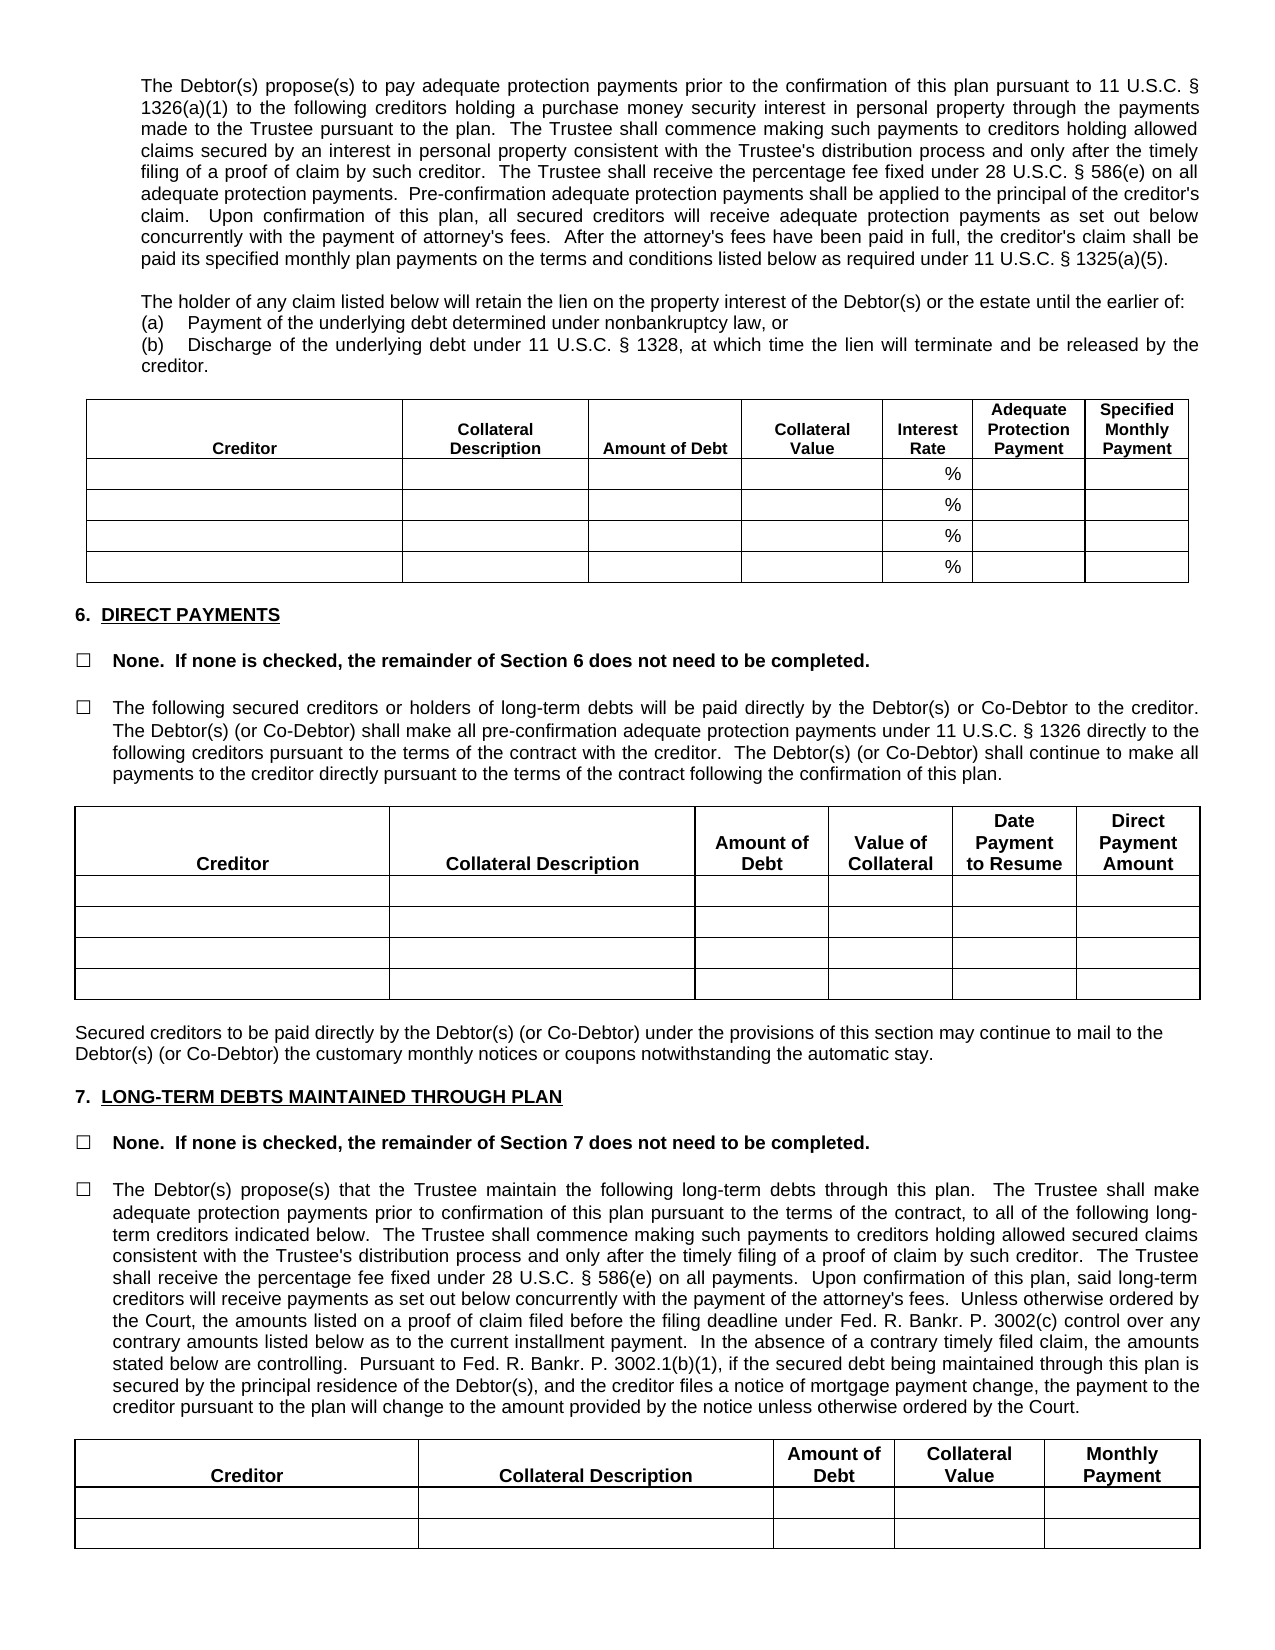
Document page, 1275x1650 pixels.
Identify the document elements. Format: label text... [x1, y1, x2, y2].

table_cell [76, 1488, 418, 1517]
table_cell [403, 552, 588, 582]
table_cell [973, 459, 1084, 489]
table_cell [76, 1519, 418, 1548]
table_cell [774, 1488, 894, 1517]
table_header Collateral Value [742, 400, 882, 458]
table_header Direct Payment Amount [1077, 807, 1199, 875]
table_cell [829, 938, 952, 968]
table_cell [1077, 969, 1199, 999]
table_cell [829, 907, 952, 937]
table_cell [390, 907, 694, 937]
table_cell [1086, 552, 1188, 582]
text The Debtor(s) propose(s) that the Trustee maintain the following long-term debts through this plan. The Trustee shall make adequate protection payments prior to confirmation of this plan pursuant to the terms of the contract, to all of the following long-term creditors indicated below. The Trustee shall commence making such payments to creditors holding allowed secured claims consistent with the Trustee's distribution process and only after the timely filing of a proof of claim by such creditor. The Trustee shall receive the percentage fee fixed under 28 U.S.C. § 586(e) on all payments. Upon confirmation of this plan, said long-term creditors will receive payments as set out below concurrently with the payment of the attorney's fees. Unless otherwise ordered by the Court, the amounts listed on a proof of claim filed before the filing deadline under Fed. R. Bankr. P. 3002(c) control over any contrary amounts listed below as to the current installment payment. In the absence of a contrary timely filed claim, the amounts stated below are controlling. Pursuant to Fed. R. Bankr. P. 3002.1(b)(1), if the secured debt being maintained through this plan is secured by the principal residence of the Debtor(s), and the creditor files a notice of mortgage payment change, the payment to the creditor pursuant to the plan will change to the amount provided by the notice unless otherwise ordered by the Court. [75, 1176, 1200, 1417]
table_cell [1086, 490, 1188, 520]
table_cell [1077, 907, 1199, 937]
table_cell [390, 969, 694, 999]
table_cell [87, 552, 402, 582]
table_header Specified Monthly Payment [1086, 400, 1188, 458]
table_cell % [883, 521, 972, 551]
table_cell % [883, 552, 972, 582]
table_cell [742, 521, 882, 551]
table_cell [419, 1519, 773, 1548]
table_cell [895, 1519, 1044, 1548]
text The Debtor(s) propose(s) to pay adequate protection payments prior to the confirmation of this plan pursuant to 11 U.S.C. § 1326(a)(1) to the following creditors holding a purchase money security interest in personal property through the payments made to the Trustee pursuant to the plan. The Trustee shall commence making such payments to creditors holding allowed claims secured by an interest in personal property consistent with the Trustee's distribution process and only after the timely filing of a proof of claim by such creditor. The Trustee shall receive the percentage fee fixed under 28 U.S.C. § 586(e) on all adequate protection payments. Pre-confirmation adequate protection payments shall be applied to the principal of the creditor's claim. Upon confirmation of this plan, all secured creditors will receive adequate protection payments as set out below concurrently with the payment of attorney's fees. After the attorney's fees have been paid in full, the creditor's claim shall be paid its specified monthly plan payments on the terms and conditions listed below as required under 11 U.S.C. § 1325(a)(5). [141, 75, 1200, 269]
table_cell [742, 552, 882, 582]
table_cell [390, 938, 694, 968]
table_cell [87, 490, 402, 520]
table_cell [76, 969, 389, 999]
text The following secured creditors or holders of long-term debts will be paid directly by the Debtor(s) or Co-Debtor to the creditor. The Debtor(s) (or Co-Debtor) shall make all pre-confirmation adequate protection payments under 11 U.S.C. § 1326 directly to the following creditors pursuant to the terms of the contract with the creditor. The Debtor(s) (or Co-Debtor) shall continue to make all payments to the creditor directly pursuant to the terms of the contract following the confirmation of this plan. [75, 694, 1200, 785]
table_cell [696, 876, 828, 906]
table_cell [390, 876, 694, 906]
table_cell % [883, 459, 972, 489]
text 7. LONG-TERM DEBTS MAINTAINED THROUGH PLAN [75, 1086, 1200, 1108]
table_cell [1077, 876, 1199, 906]
table_cell [589, 490, 741, 520]
text (b) Discharge of the underlying debt under 11 U.S.C. § 1328, at which time the lien will terminate and be released by the creditor. [141, 334, 1200, 377]
text Secured creditors to be paid directly by the Debtor(s) (or Co-Debtor) under the provisions of this section may continue to mail to the Debtor(s) (or Co-Debtor) the customary monthly notices or coupons notwithstanding the automatic stay. [75, 1021, 1200, 1064]
text The holder of any claim listed below will retain the lien on the property interest of the Debtor(s) or the estate until the earlier of: [141, 291, 1200, 312]
table_cell [953, 938, 1076, 968]
table_cell [696, 907, 828, 937]
table_cell [973, 552, 1084, 582]
table_cell [953, 969, 1076, 999]
table_cell [696, 969, 828, 999]
table_header Value of Collateral [829, 807, 952, 875]
text None. If none is checked, the remainder of Section 6 does not need to be completed. [75, 647, 1200, 673]
table_cell [403, 490, 588, 520]
table_cell [1077, 938, 1199, 968]
table_cell [589, 459, 741, 489]
text (a) Payment of the underlying debt determined under nonbankruptcy law, or [141, 312, 1200, 334]
table_header Date Payment to Resume [953, 807, 1076, 875]
table_cell [1045, 1519, 1199, 1548]
table_cell [403, 459, 588, 489]
table_cell [973, 521, 1084, 551]
table_cell [76, 907, 389, 937]
table_header Amount of Debt [774, 1440, 894, 1486]
table_cell [1086, 521, 1188, 551]
table_cell [973, 490, 1084, 520]
table_cell [403, 521, 588, 551]
table_header Monthly Payment [1045, 1440, 1199, 1486]
table_header Collateral Description [419, 1440, 773, 1486]
text 6. DIRECT PAYMENTS [75, 604, 1200, 626]
table_cell [589, 521, 741, 551]
table_header Creditor [76, 807, 389, 875]
table_header Collateral Description [390, 807, 694, 875]
table_header Adequate Protection Payment [973, 400, 1084, 458]
table_cell [742, 490, 882, 520]
table_cell [953, 907, 1076, 937]
table_cell [895, 1488, 1044, 1517]
table_cell [76, 876, 389, 906]
table_header Amount of Debt [589, 400, 741, 458]
table_cell [87, 521, 402, 551]
table_cell [419, 1488, 773, 1517]
table_cell [953, 876, 1076, 906]
table_header Interest Rate [883, 400, 972, 458]
text None. If none is checked, the remainder of Section 7 does not need to be completed. [75, 1129, 1200, 1155]
table_cell [742, 459, 882, 489]
table_cell [696, 938, 828, 968]
table_header Creditor [76, 1440, 418, 1486]
table_cell [829, 876, 952, 906]
table_cell % [883, 490, 972, 520]
table_cell [829, 969, 952, 999]
table_cell [76, 938, 389, 968]
table_cell [774, 1519, 894, 1548]
table_cell [589, 552, 741, 582]
table_header Amount of Debt [696, 807, 828, 875]
table_cell [87, 459, 402, 489]
table_cell [1045, 1488, 1199, 1517]
table_header Collateral Value [895, 1440, 1044, 1486]
table_header Collateral Description [403, 400, 588, 458]
table_cell [1086, 459, 1188, 489]
table_header Creditor [87, 400, 402, 458]
